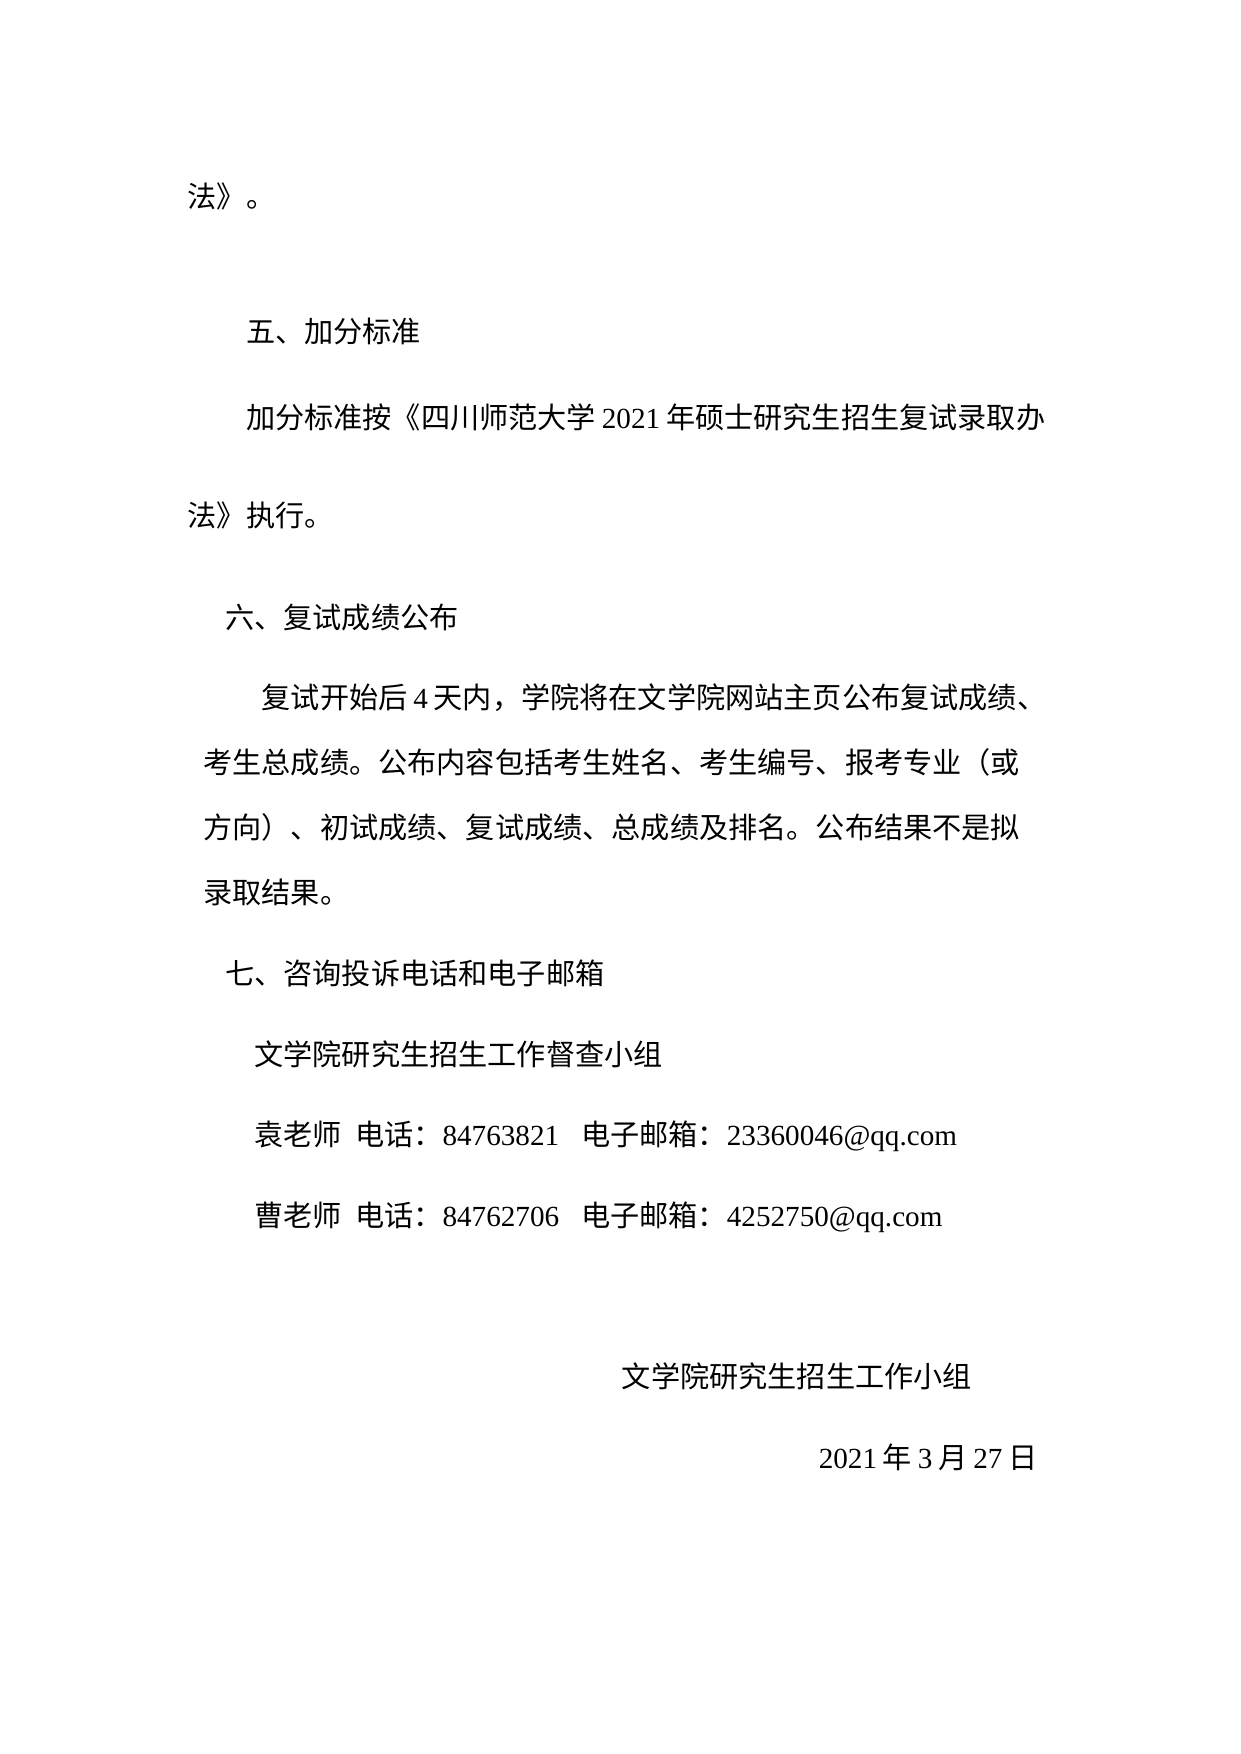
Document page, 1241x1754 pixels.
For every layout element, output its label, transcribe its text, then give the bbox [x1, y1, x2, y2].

text 复试开始后4天内，学院将在文学院网站主页公布复试成绩、考生总成绩。公布内容包括考生姓名、考生编号、报考专业（或方向）、初试成绩、复试成绩、总成绩及排名。公布结果不是拟录取结果。 [203, 663, 1037, 923]
text 加分标准按《四川师范大学2021年硕士研究生招生复试录取办法》执行。 [187, 383, 1053, 546]
text 文学院研究生招生工作督查小组 [203, 1020, 1037, 1085]
text 六、复试成绩公布 [203, 583, 1037, 648]
text 七、咨询投诉电话和电子邮箱 [203, 939, 1037, 1004]
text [187, 162, 1053, 227]
text 袁老师 电话：84763821 电子邮箱：23360046@qq.com [203, 1100, 1037, 1165]
text 2021年3月27日 [203, 1423, 1037, 1488]
text 五、加分标准 [187, 297, 1053, 362]
text 曹老师 电话：84762706 电子邮箱：4252750@qq.com [203, 1181, 1037, 1246]
text 文学院研究生招生工作小组 [203, 1342, 1037, 1407]
